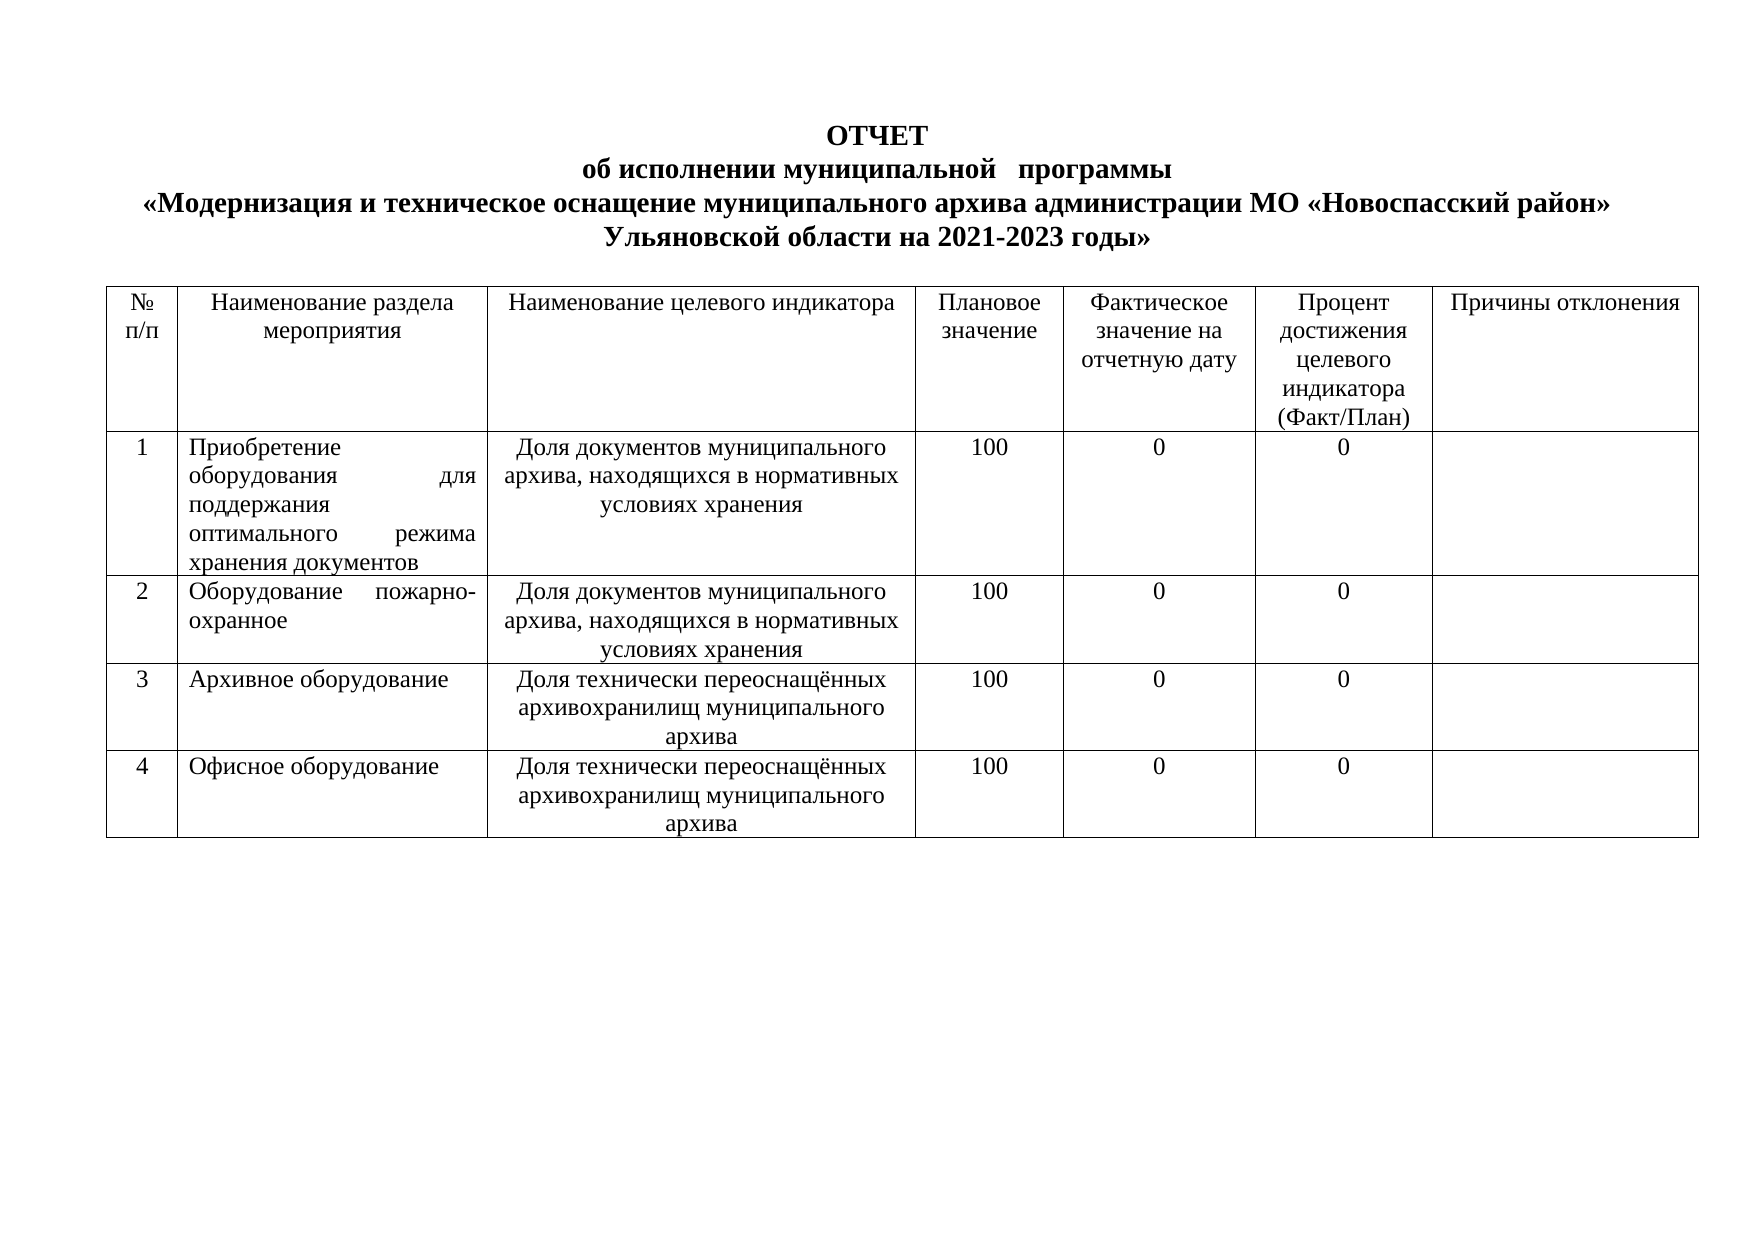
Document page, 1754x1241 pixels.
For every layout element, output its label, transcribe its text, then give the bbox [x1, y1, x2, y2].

table_cell 3 [107, 664, 177, 750]
table_cell 0 [1256, 751, 1432, 837]
table_header Плановое значение [916, 287, 1063, 431]
table_cell 4 [107, 751, 177, 837]
table_header Фактическое значение на отчетную дату [1064, 287, 1255, 431]
table_header Процент достижения целевого индикатора (Факт/План) [1256, 287, 1432, 431]
text ОТЧЕТ [118, 118, 1636, 152]
table_cell Архивное оборудование [178, 664, 487, 750]
table_cell Доля технически переоснащённых архивохранилищ муниципального архива [488, 664, 915, 750]
table_cell [1433, 664, 1698, 750]
table_cell [1433, 751, 1698, 837]
table_cell 0 [1064, 432, 1255, 575]
table_cell 1 [107, 432, 177, 575]
table_cell 100 [916, 751, 1063, 837]
table_cell 2 [107, 576, 177, 663]
table_cell 100 [916, 432, 1063, 575]
table_cell Доля технически переоснащённых архивохранилищ муниципального архива [488, 751, 915, 837]
table_cell Доля документов муниципального архива, находящихся в нормативных условиях хранения [488, 432, 915, 575]
table_cell 100 [916, 576, 1063, 663]
text об исполнении муниципальной программы [118, 152, 1636, 185]
table_header Наименование раздела мероприятия [178, 287, 487, 431]
table_cell Приобретение оборудования для поддержания оптимального режима хранения документов [178, 432, 487, 575]
table_cell 0 [1064, 576, 1255, 663]
table_cell Офисное оборудование [178, 751, 487, 837]
table_cell Оборудование пожарно-охранное [178, 576, 487, 663]
table_cell [1433, 576, 1698, 663]
table_cell 0 [1064, 664, 1255, 750]
table_cell 100 [916, 664, 1063, 750]
table_cell 0 [1256, 664, 1432, 750]
table_cell [1433, 432, 1698, 575]
text «Модернизация и техническое оснащение муниципального архива администрации МО «Новоспасский район» Ульяновской области на 2021-2023 годы» [118, 185, 1636, 252]
table_cell 0 [1064, 751, 1255, 837]
table_cell 0 [1256, 576, 1432, 663]
table_header № п/п [107, 287, 177, 431]
table_cell 0 [1256, 432, 1432, 575]
table_cell Доля документов муниципального архива, находящихся в нормативных условиях хранения [488, 576, 915, 663]
table_header Причины отклонения [1433, 287, 1698, 431]
table_header Наименование целевого индикатора [488, 287, 915, 431]
